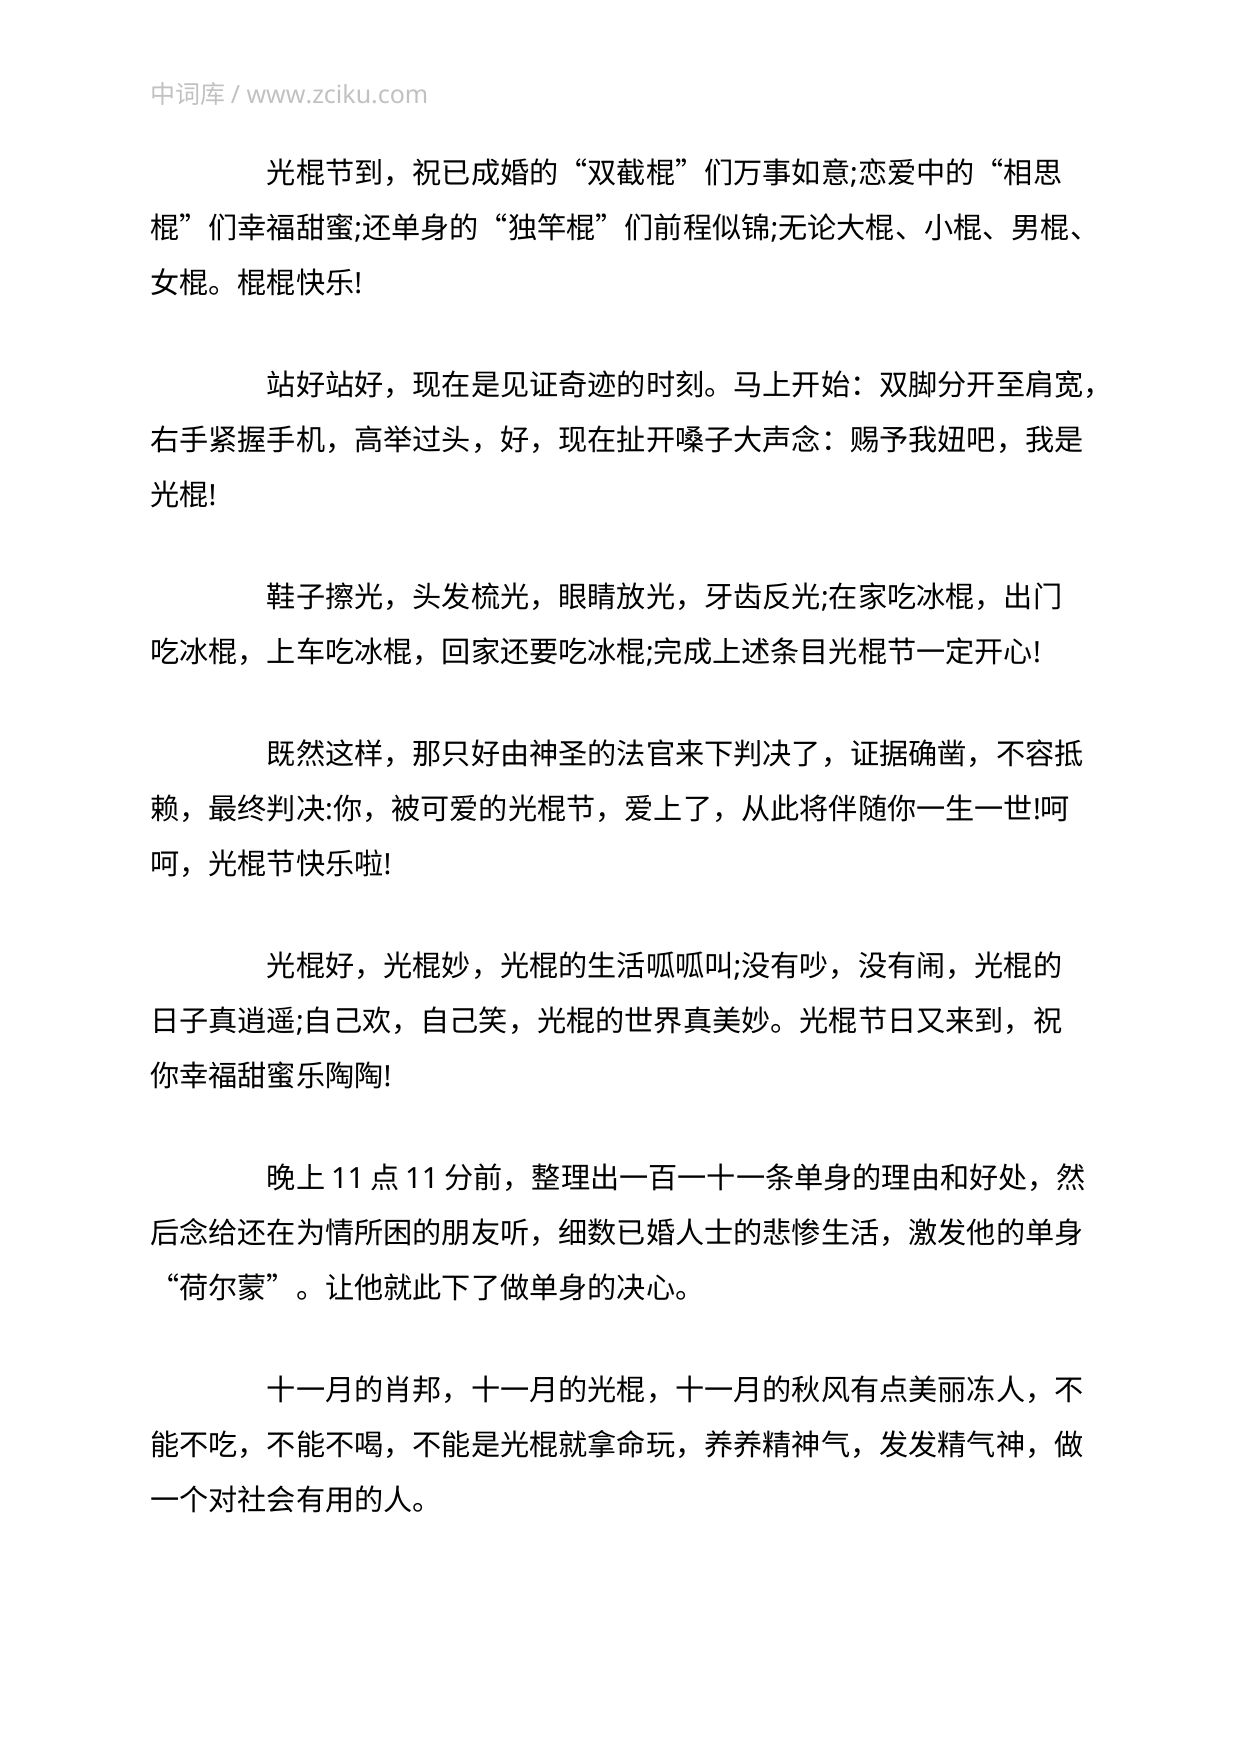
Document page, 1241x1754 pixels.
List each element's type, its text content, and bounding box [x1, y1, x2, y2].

text 十一月的肖邦，十一月的光棍，十一月的秋风有点美丽冻人，不能不吃，不能不喝，不能是光棍就拿命玩，养养精神气，发发精气神，做一个对社会有用的人。 [150, 1366, 1090, 1518]
text 既然这样，那只好由神圣的法官来下判决了，证据确凿，不容抵赖，最终判决:你，被可爱的光棍节，爱上了，从此将伴随你一生一世!呵呵，光棍节快乐啦! [150, 731, 1090, 883]
text 光棍好，光棍妙，光棍的生活呱呱叫;没有吵，没有闹，光棍的日子真逍遥;自己欢，自己笑，光棍的世界真美妙。光棍节日又来到，祝你幸福甜蜜乐陶陶! [150, 943, 1090, 1095]
text 站好站好，现在是见证奇迹的时刻。马上开始：双脚分开至肩宽，右手紧握手机，高举过头，好，现在扯开嗓子大声念：赐予我妞吧，我是光棍! [150, 362, 1090, 514]
text 鞋子擦光，头发梳光，眼睛放光，牙齿反光;在家吃冰棍，出门吃冰棍，上车吃冰棍，回家还要吃冰棍;完成上述条目光棍节一定开心! [150, 574, 1090, 671]
text 光棍节到，祝已成婚的“双截棍”们万事如意;恋爱中的“相思棍”们幸福甜蜜;还单身的“独竿棍”们前程似锦;无论大棍、小棍、男棍、女棍。棍棍快乐! [150, 150, 1090, 302]
text 晚上11点11分前，整理出一百一十一条单身的理由和好处，然后念给还在为情所困的朋友听，细数已婚人士的悲惨生活，激发他的单身“荷尔蒙”。让他就此下了做单身的决心。 [150, 1154, 1090, 1307]
